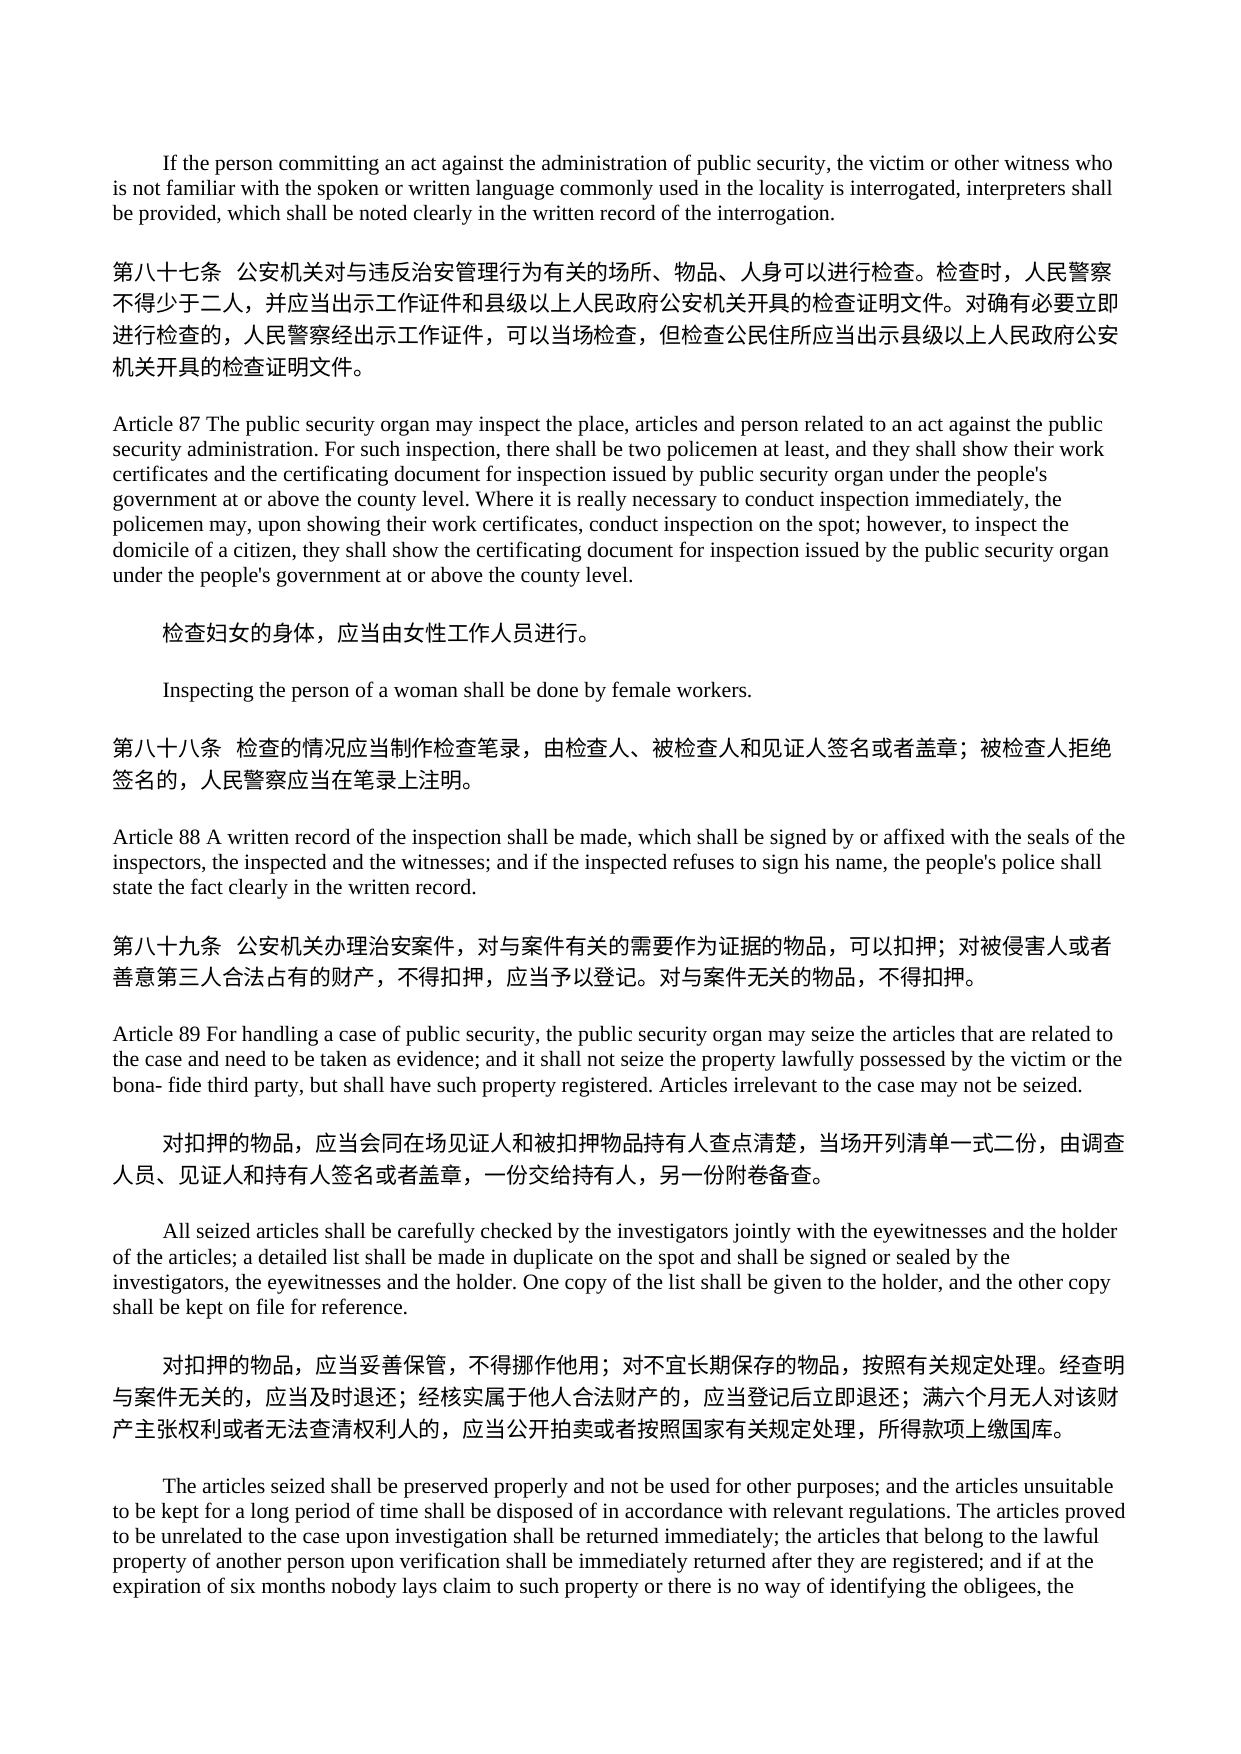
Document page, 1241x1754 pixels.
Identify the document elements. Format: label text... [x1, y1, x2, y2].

text 第八十八条 检查的情况应当制作检查笔录，由检查人、被检查人和见证人签名或者盖章；被检查人拒绝签名的，人民警察应当在笔录上注明。 [112, 731, 1128, 795]
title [112, 1473, 1128, 1599]
title All seized articles shall be carefully checked by the investigators jointly with the eyewitnesses and the holder of the articles; a detailed list shall be made in duplicate on the spot and shall be signed or sealed by the investigators, the eyewitnesses and the holder. One copy of the list shall be given to the holder, and the other copy shall be kept on file for reference. [112, 1218, 1128, 1319]
text Article 87 The public security organ may inspect the place, articles and person related to an act against the public security administration. For such inspection, there shall be two policemen at least, and they shall show their work certificates and the certificating document for inspection issued by public security organ under the people's government at or above the county level. Where it is really necessary to conduct inspection immediately, the policemen may, upon showing their work certificates, conduct inspection on the spot; however, to inspect the domicile of a citizen, they shall show the certificating document for inspection issued by the public security organ under the people's government at or above the county level. [112, 411, 1128, 587]
title 对扣押的物品，应当会同在场见证人和被扣押物品持有人查点清楚，当场开列清单一式二份，由调查人员、见证人和持有人签名或者盖章，一份交给持有人，另一份附卷备查。 [112, 1126, 1128, 1189]
text Article 89 For handling a case of public security, the public security organ may seize the articles that are related to the case and need to be taken as evidence; and it shall not seize the property lawfully possessed by the victim or the bona- fide third party, but shall have such property registered. Articles irrelevant to the case may not be seized. [112, 1021, 1128, 1097]
text Article 88 A written record of the inspection shall be made, which shall be signed by or affixed with the seals of the inspectors, the inspected and the witnesses; and if the inspected refuses to sign his name, the people's police shall state the fact clearly in the written record. [112, 824, 1128, 899]
text 第八十九条 公安机关办理治安案件，对与案件有关的需要作为证据的物品，可以扣押；对被侵害人或者善意第三人合法占有的财产，不得扣押，应当予以登记。对与案件无关的物品，不得扣押。 [112, 929, 1128, 992]
text 第八十七条 公安机关对与违反治安管理行为有关的场所、物品、人身可以进行检查。检查时，人民警察不得少于二人，并应当出示工作证件和县级以上人民政府公安机关开具的检查证明文件。对确有必要立即进行检查的，人民警察经出示工作证件，可以当场检查，但检查公民住所应当出示县级以上人民政府公安机关开具的检查证明文件。 [112, 255, 1128, 381]
title Inspecting the person of a woman shall be done by female workers. [112, 677, 1128, 702]
title 对扣押的物品，应当妥善保管，不得挪作他用；对不宜长期保存的物品，按照有关规定处理。经查明与案件无关的，应当及时退还；经核实属于他人合法财产的，应当登记后立即退还；满六个月无人对该财产主张权利或者无法查清权利人的，应当公开拍卖或者按照国家有关规定处理，所得款项上缴国库。 [112, 1348, 1128, 1443]
title If the person committing an act against the administration of public security, the victim or other witness who is not familiar with the spoken or written language commonly used in the locality is interrogated, interpreters shall be provided, which shall be noted clearly in the written record of the interrogation. [112, 150, 1128, 226]
title 检查妇女的身体，应当由女性工作人员进行。 [112, 616, 1128, 648]
